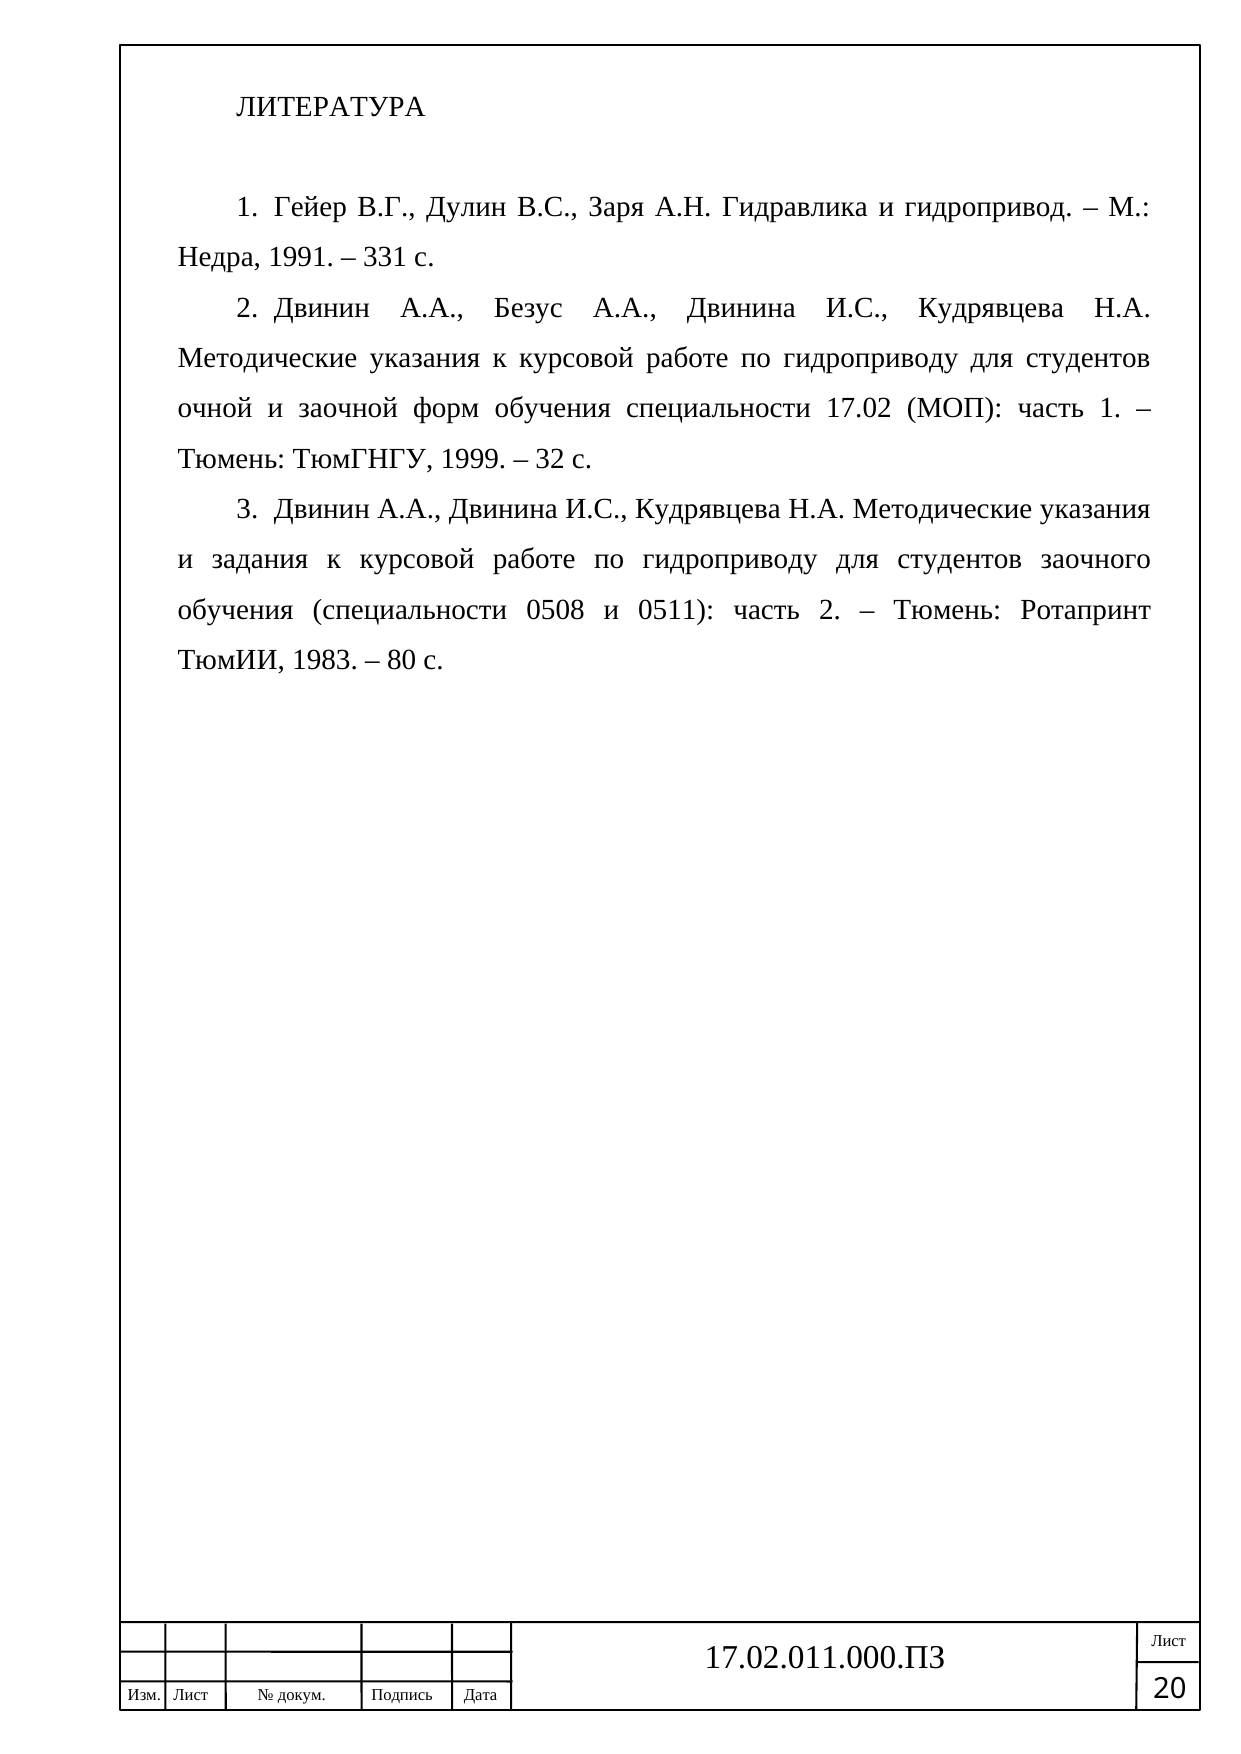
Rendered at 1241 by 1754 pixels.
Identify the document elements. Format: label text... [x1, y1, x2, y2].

list Гейер В.Г., Дулин В.С., Заря А.Н. Гидравлика и гидропривод. – М.: Недра, 1991. – 331 с. [177, 189, 1152, 273]
list Двинин А.А., Безус А.А., Двинина И.С., Кудрявцева Н.А. Методические указания к курсовой работе по гидроприводу для студентов очной и заочной форм обучения специальности 17.02 (МОП): часть 1. – Тюмень: ТюмГНГУ, 1999. – 32 с. [177, 290, 1152, 474]
text ЛИТЕРАТУРА [177, 89, 1152, 122]
list Двинин А.А., Двинина И.С., Кудрявцева Н.А. Методические указания и задания к курсовой работе по гидроприводу для студентов заочного обучения (специальности 0508 и 0511): часть 2. – Тюмень: Ротапринт ТюмИИ, 1983. – 80 с. [177, 491, 1152, 676]
